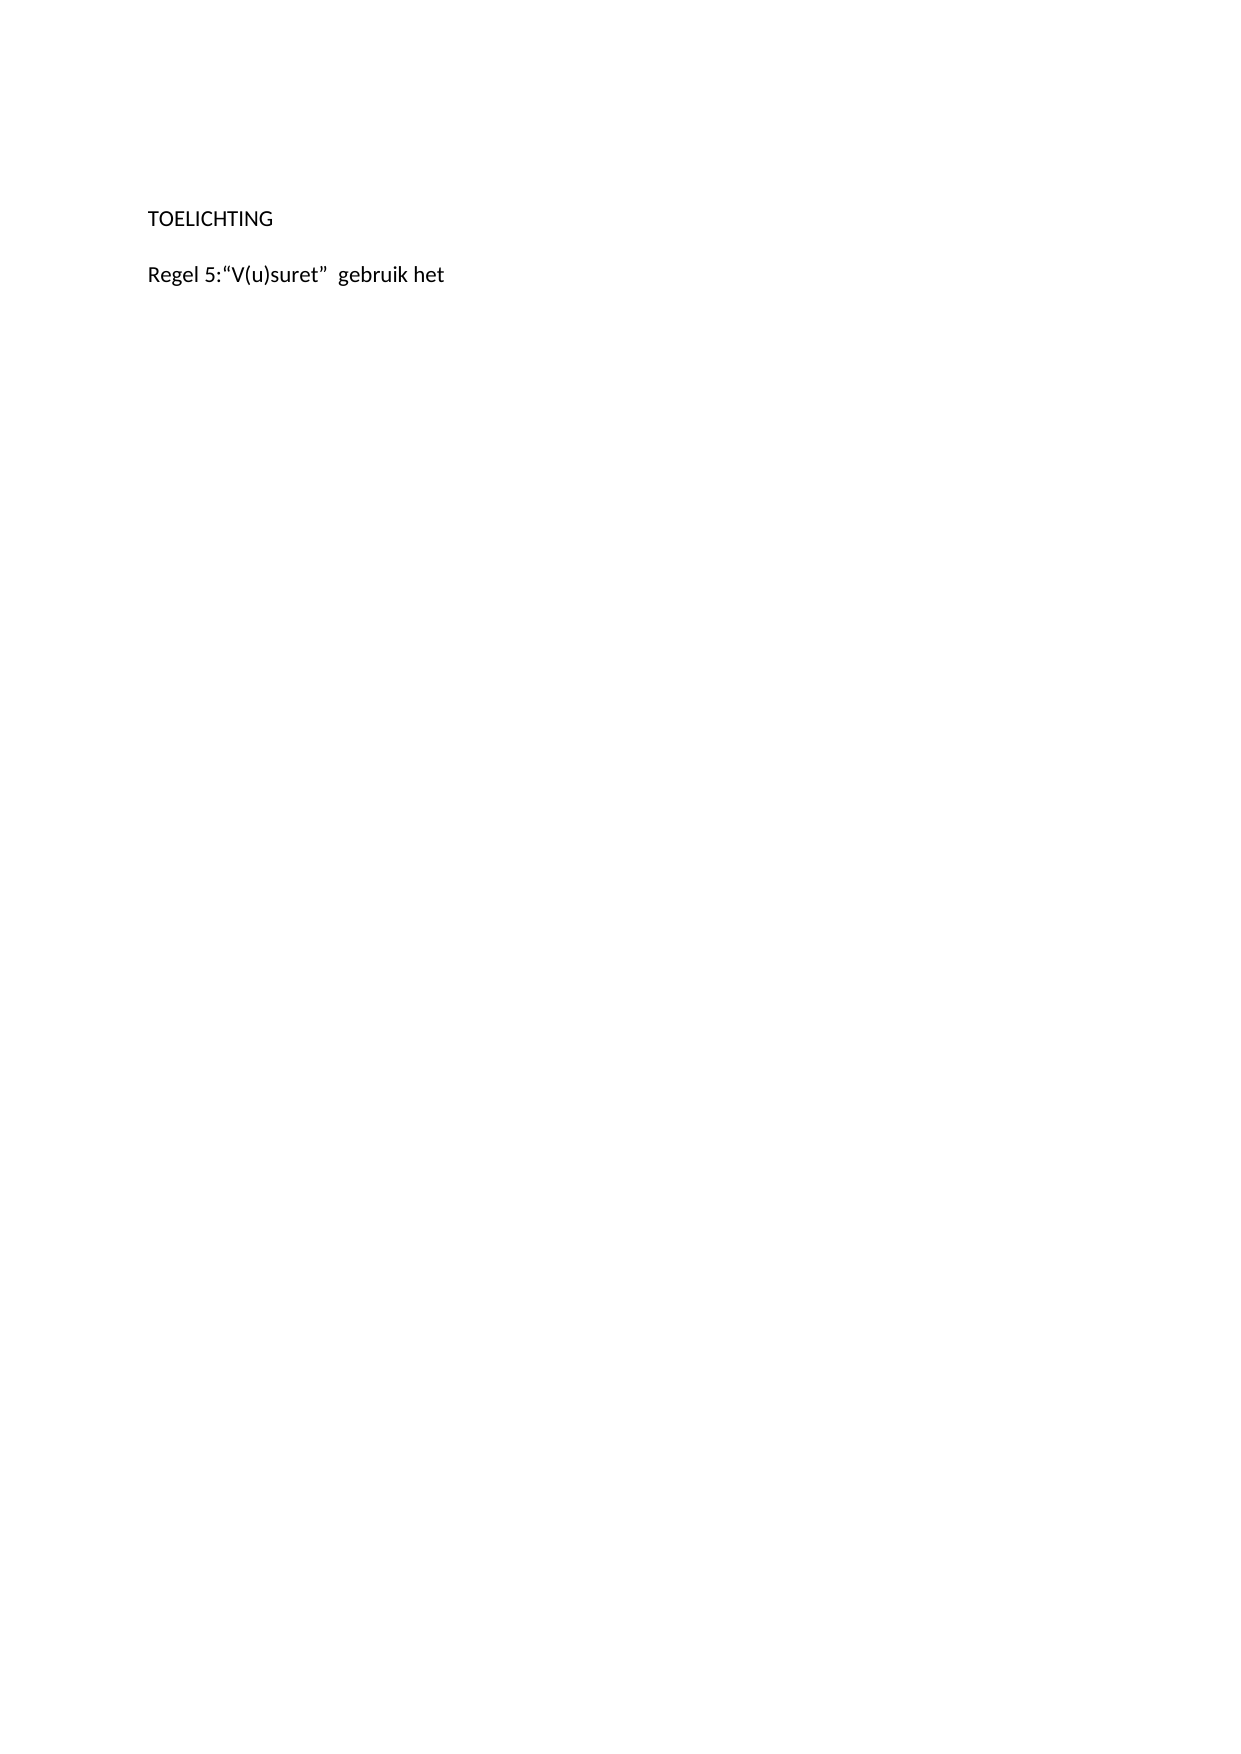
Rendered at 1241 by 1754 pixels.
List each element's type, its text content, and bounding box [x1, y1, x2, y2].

text Regel 5:“V(u)suret” gebruik het [148, 260, 1093, 288]
text TOELICHTING [148, 204, 1093, 232]
